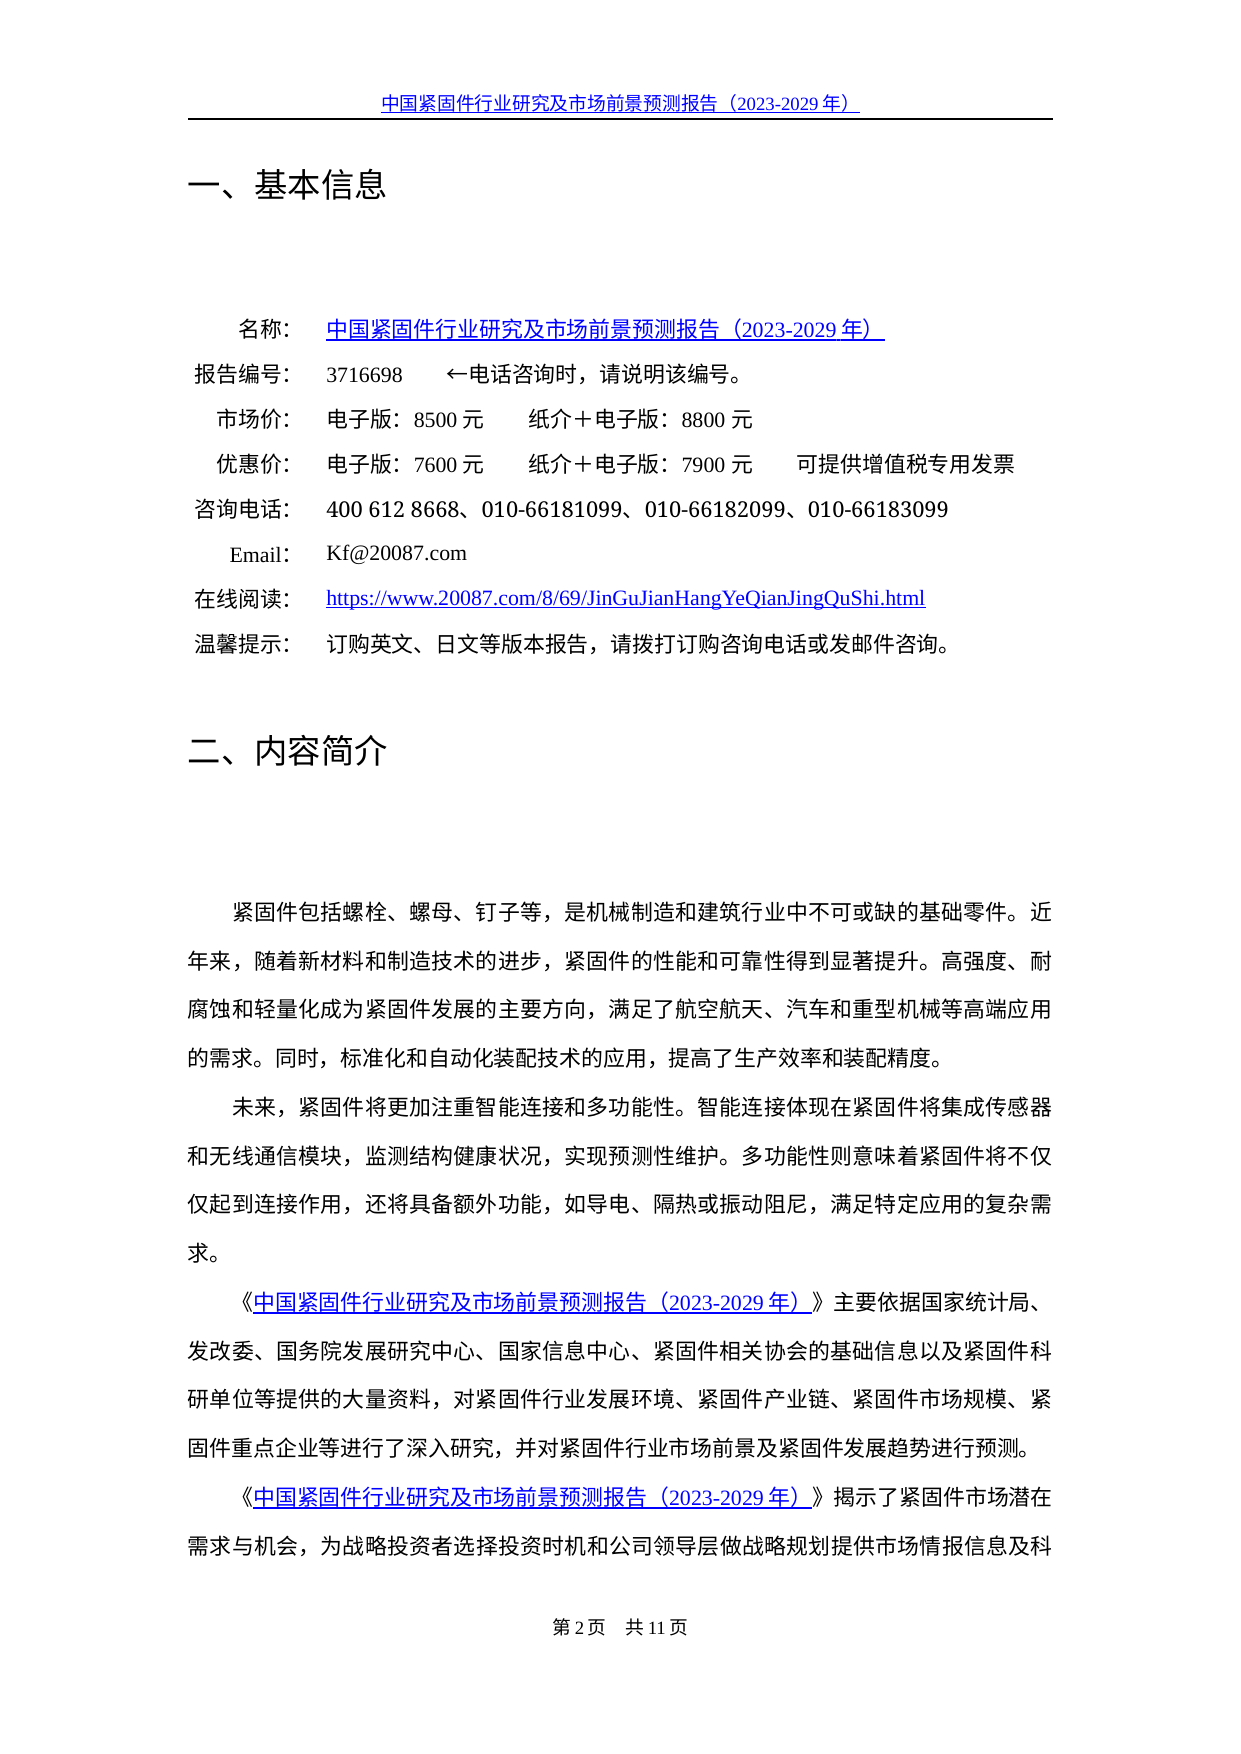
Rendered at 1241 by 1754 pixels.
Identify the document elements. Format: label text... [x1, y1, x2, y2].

table_header 中国紧固件行业研究及市场前景预测报告（2023-2029年） [315, 312, 1073, 357]
table_cell 温馨提示： [167, 627, 315, 672]
table_header 名称： [167, 312, 315, 357]
table_cell 优惠价： [167, 447, 315, 492]
table_cell 报告编号： [167, 357, 315, 402]
table_cell 订购英文、日文等版本报告，请拨打订购咨询电话或发邮件咨询。 [315, 627, 1073, 672]
table_cell 电子版：7600 元 纸介＋电子版：7900 元 可提供增值税专用发票 [315, 447, 1073, 492]
table_cell 在线阅读： [167, 582, 315, 627]
table_cell 400 612 8668、010-66181099、010-66182099、010-66183099 [315, 492, 1073, 537]
title 二、内容简介 [187, 717, 1053, 782]
table_cell Kf@20087.com [315, 537, 1073, 582]
table_cell 咨询电话： [167, 492, 315, 537]
table_cell 3716698 ←电话咨询时，请说明该编号。 [315, 357, 1073, 402]
title 一、基本信息 [187, 150, 1053, 215]
table_cell 市场价： [167, 402, 315, 447]
table_cell [315, 582, 1073, 627]
table_cell Email： [167, 537, 315, 582]
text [187, 894, 1053, 1561]
table_cell 电子版：8500 元 纸介＋电子版：8800 元 [315, 402, 1073, 447]
